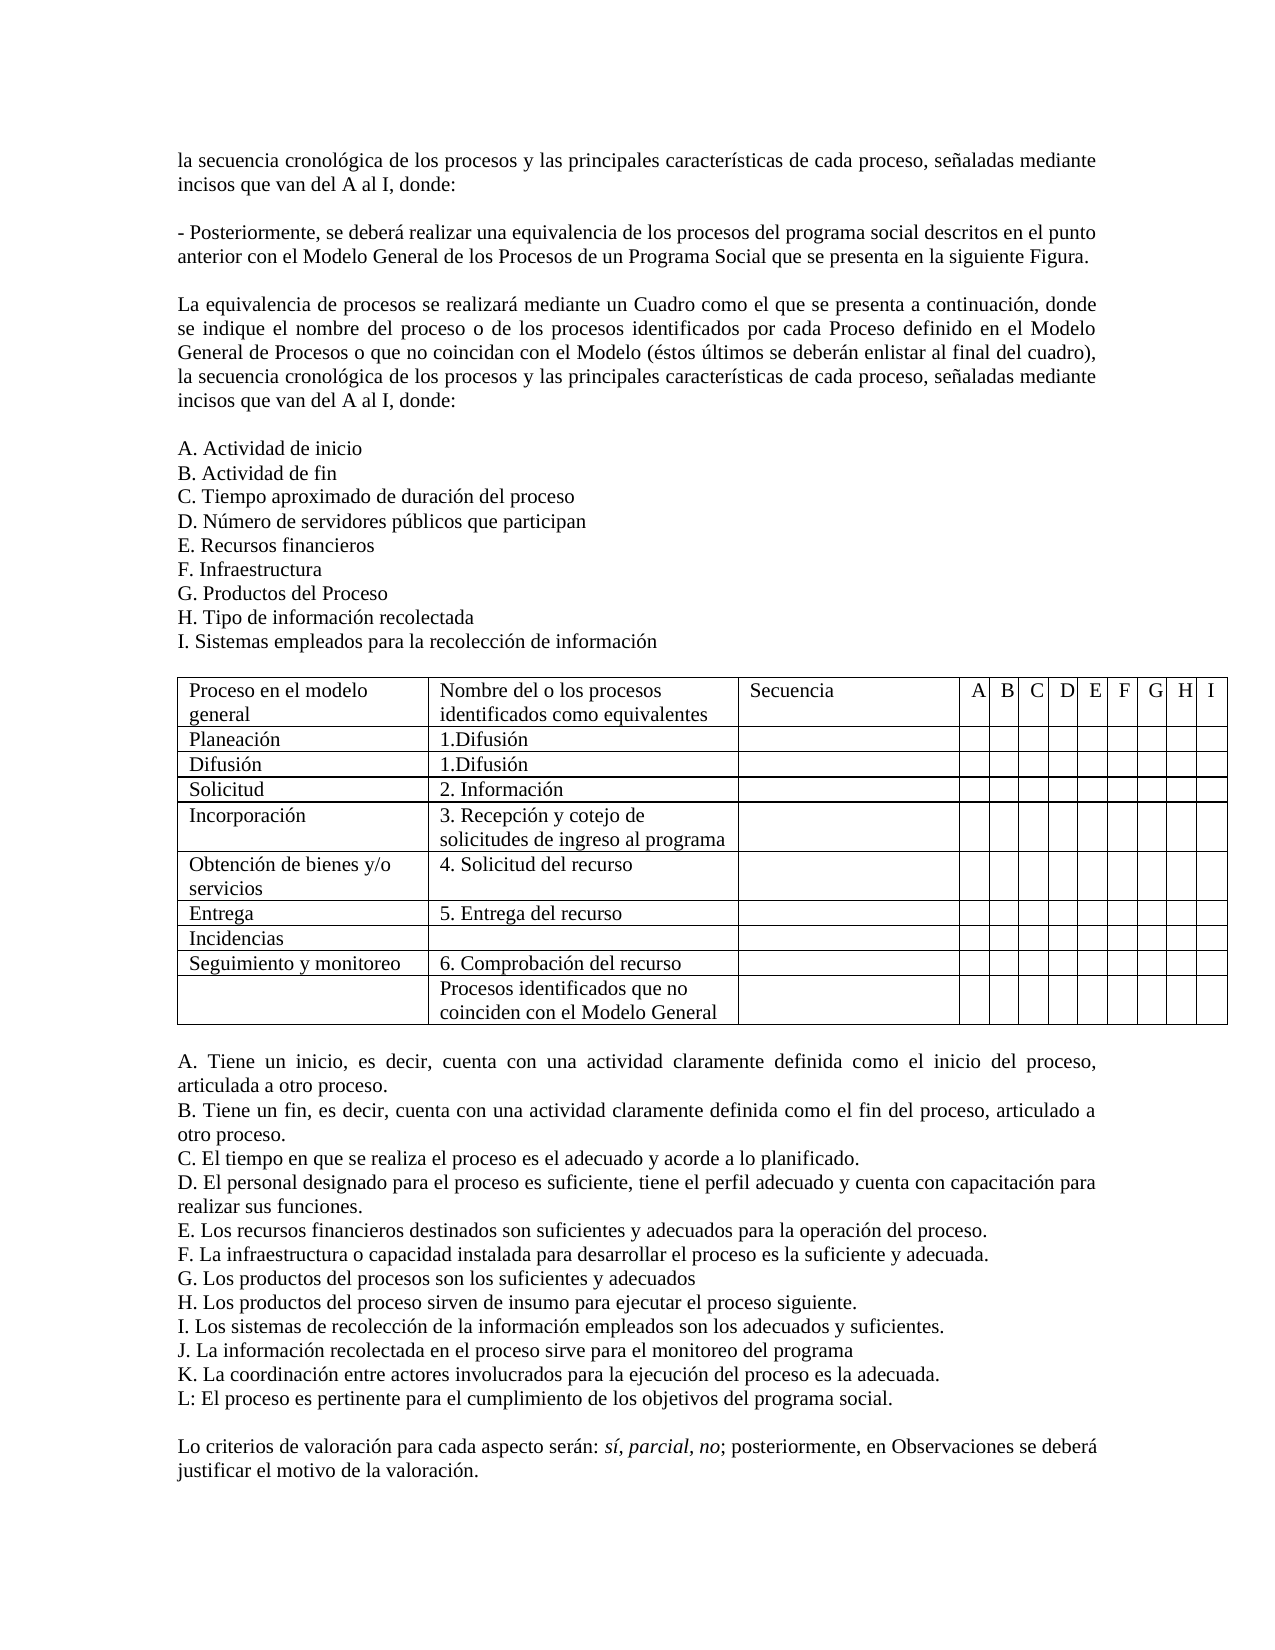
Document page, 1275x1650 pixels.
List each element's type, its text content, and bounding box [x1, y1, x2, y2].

table_cell 4. Solicitud del recurso [429, 852, 738, 900]
table_cell [1167, 901, 1196, 925]
text - Posteriormente, se deberá realizar una equivalencia de los procesos del programa social descritos en el punto anterior con el Modelo General de los Procesos de un Programa Social que se presenta en la siguiente Figura. [177, 220, 1098, 268]
text D. Número de servidores públicos que participan [177, 508, 1098, 533]
table_cell [1078, 926, 1107, 950]
table_cell [1138, 803, 1166, 851]
table_cell [1167, 727, 1196, 751]
table_cell [1019, 727, 1048, 751]
table_cell [1197, 803, 1227, 851]
table_cell [990, 852, 1018, 900]
table_cell [1019, 901, 1048, 925]
table_cell [1138, 852, 1166, 900]
text H. Los productos del proceso sirven de insumo para ejecutar el proceso siguiente. [177, 1290, 1098, 1314]
text B. Tiene un fin, es decir, cuenta con una actividad claramente definida como el fin del proceso, articulado a otro proceso. [177, 1097, 1098, 1146]
table_cell [1197, 976, 1227, 1024]
table_cell [1049, 803, 1077, 851]
table_cell [960, 752, 989, 776]
table_cell [1019, 778, 1048, 801]
table_cell [1019, 976, 1048, 1024]
text F. La infraestructura o capacidad instalada para desarrollar el proceso es la suficiente y adecuada. [177, 1242, 1098, 1266]
table_cell [1108, 951, 1137, 975]
table_cell [1167, 852, 1196, 900]
table_cell [1078, 778, 1107, 801]
table_cell [739, 778, 959, 801]
table_cell [1138, 951, 1166, 975]
table_cell Incorporación [178, 803, 428, 851]
table_cell [1138, 926, 1166, 950]
table_cell [990, 901, 1018, 925]
table_cell [178, 976, 428, 1024]
table_cell [1197, 951, 1227, 975]
table_cell [739, 803, 959, 851]
table_cell [1019, 852, 1048, 900]
table_cell 2. Información [429, 778, 738, 801]
table_cell [1167, 778, 1196, 801]
table_cell [1197, 901, 1227, 925]
table_cell [739, 951, 959, 975]
table_cell [1197, 852, 1227, 900]
table_cell [1049, 852, 1077, 900]
table_cell 1.Difusión [429, 727, 738, 751]
table_header E [1078, 678, 1107, 726]
table_cell [1019, 803, 1048, 851]
table_cell [990, 752, 1018, 776]
table_cell [1078, 752, 1107, 776]
table_cell [1078, 976, 1107, 1024]
table_cell [1197, 752, 1227, 776]
table_cell [1078, 951, 1107, 975]
table_cell [1108, 803, 1137, 851]
table_cell [1197, 926, 1227, 950]
table_cell [739, 727, 959, 751]
table_header F [1108, 678, 1137, 726]
table_cell [960, 926, 989, 950]
table_cell [1197, 778, 1227, 801]
table_cell [1049, 727, 1077, 751]
text C. Tiempo aproximado de duración del proceso [177, 484, 1098, 508]
table_cell [1049, 752, 1077, 776]
table_cell [1138, 976, 1166, 1024]
table_cell Procesos identificados que no coinciden con el Modelo General [429, 976, 738, 1024]
text Lo criterios de valoración para cada aspecto serán: sí, parcial, no; posteriormente, en Observaciones se deberá justificar el motivo de la valoración. [177, 1434, 1098, 1482]
table_header D [1049, 678, 1077, 726]
table_cell [990, 778, 1018, 801]
table_cell 3. Recepción y cotejo de solicitudes de ingreso al programa [429, 803, 738, 851]
table_cell [1108, 778, 1137, 801]
table_cell [1138, 752, 1166, 776]
text I. Sistemas empleados para la recolección de información [177, 629, 1098, 653]
table_header B [990, 678, 1018, 726]
table_cell Entrega [178, 901, 428, 925]
table_cell [1108, 901, 1137, 925]
table_cell [1167, 752, 1196, 776]
table_cell [960, 901, 989, 925]
table_cell [960, 727, 989, 751]
text G. Productos del Proceso [177, 581, 1098, 605]
table_cell [1108, 752, 1137, 776]
table_cell [1078, 901, 1107, 925]
table_cell [739, 976, 959, 1024]
table_cell [990, 951, 1018, 975]
table_cell [1138, 778, 1166, 801]
table_header Proceso en el modelo general [178, 678, 428, 726]
table_cell [1108, 727, 1137, 751]
text C. El tiempo en que se realiza el proceso es el adecuado y acorde a lo planificado. [177, 1146, 1098, 1170]
table_cell [1108, 852, 1137, 900]
table_cell [1078, 727, 1107, 751]
text L: El proceso es pertinente para el cumplimiento de los objetivos del programa social. [177, 1386, 1098, 1410]
text D. El personal designado para el proceso es suficiente, tiene el perfil adecuado y cuenta con capacitación para realizar sus funciones. [177, 1170, 1098, 1218]
table_cell [1197, 727, 1227, 751]
table_header C [1019, 678, 1048, 726]
table_cell Solicitud [178, 778, 428, 801]
table_cell 1.Difusión [429, 752, 738, 776]
table_cell [990, 727, 1018, 751]
table_cell [1167, 803, 1196, 851]
table_cell [990, 926, 1018, 950]
table_cell [1049, 951, 1077, 975]
text G. Los productos del procesos son los suficientes y adecuados [177, 1266, 1098, 1290]
text A. Actividad de inicio [177, 436, 1098, 460]
table_cell [960, 852, 989, 900]
text E. Recursos financieros [177, 533, 1098, 557]
table_cell [1108, 926, 1137, 950]
table_header Nombre del o los procesos identificados como equivalentes [429, 678, 738, 726]
table_cell [1078, 803, 1107, 851]
table_cell [429, 926, 738, 950]
table_cell Incidencias [178, 926, 428, 950]
table_cell [960, 803, 989, 851]
table_cell [1167, 951, 1196, 975]
table_cell [739, 852, 959, 900]
table_cell [1019, 752, 1048, 776]
table_cell Difusión [178, 752, 428, 776]
table_cell [1138, 901, 1166, 925]
table_header G [1138, 678, 1166, 726]
text A. Tiene un inicio, es decir, cuenta con una actividad claramente definida como el inicio del proceso, articulada a otro proceso. [177, 1049, 1098, 1097]
table_cell [960, 778, 989, 801]
table_cell [1049, 901, 1077, 925]
table_cell [1049, 976, 1077, 1024]
text K. La coordinación entre actores involucrados para la ejecución del proceso es la adecuada. [177, 1362, 1098, 1386]
table_cell [1167, 976, 1196, 1024]
table_cell Seguimiento y monitoreo [178, 951, 428, 975]
table_cell [1108, 976, 1137, 1024]
table_cell [1019, 926, 1048, 950]
table_cell [990, 976, 1018, 1024]
text E. Los recursos financieros destinados son suficientes y adecuados para la operación del proceso. [177, 1218, 1098, 1242]
table_header A [960, 678, 989, 726]
table_cell [960, 976, 989, 1024]
table_cell [1049, 778, 1077, 801]
table_cell 6. Comprobación del recurso [429, 951, 738, 975]
table_header I [1197, 678, 1227, 726]
table_cell [1138, 727, 1166, 751]
text J. La información recolectada en el proceso sirve para el monitoreo del programa [177, 1338, 1098, 1362]
text H. Tipo de información recolectada [177, 605, 1098, 629]
text B. Actividad de fin [177, 460, 1098, 484]
table_cell [739, 752, 959, 776]
text I. Los sistemas de recolección de la información empleados son los adecuados y suficientes. [177, 1314, 1098, 1338]
table_cell [739, 926, 959, 950]
table_cell Obtención de bienes y/o servicios [178, 852, 428, 900]
text F. Infraestructura [177, 557, 1098, 581]
table_cell [1019, 951, 1048, 975]
table_cell [1078, 852, 1107, 900]
table_cell [739, 901, 959, 925]
table_header Secuencia [739, 678, 959, 726]
table_cell [960, 951, 989, 975]
table_cell [990, 803, 1018, 851]
table_header H [1167, 678, 1196, 726]
table_cell Planeación [178, 727, 428, 751]
table_cell 5. Entrega del recurso [429, 901, 738, 925]
table_cell [1049, 926, 1077, 950]
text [177, 148, 1098, 196]
table_cell [1167, 926, 1196, 950]
